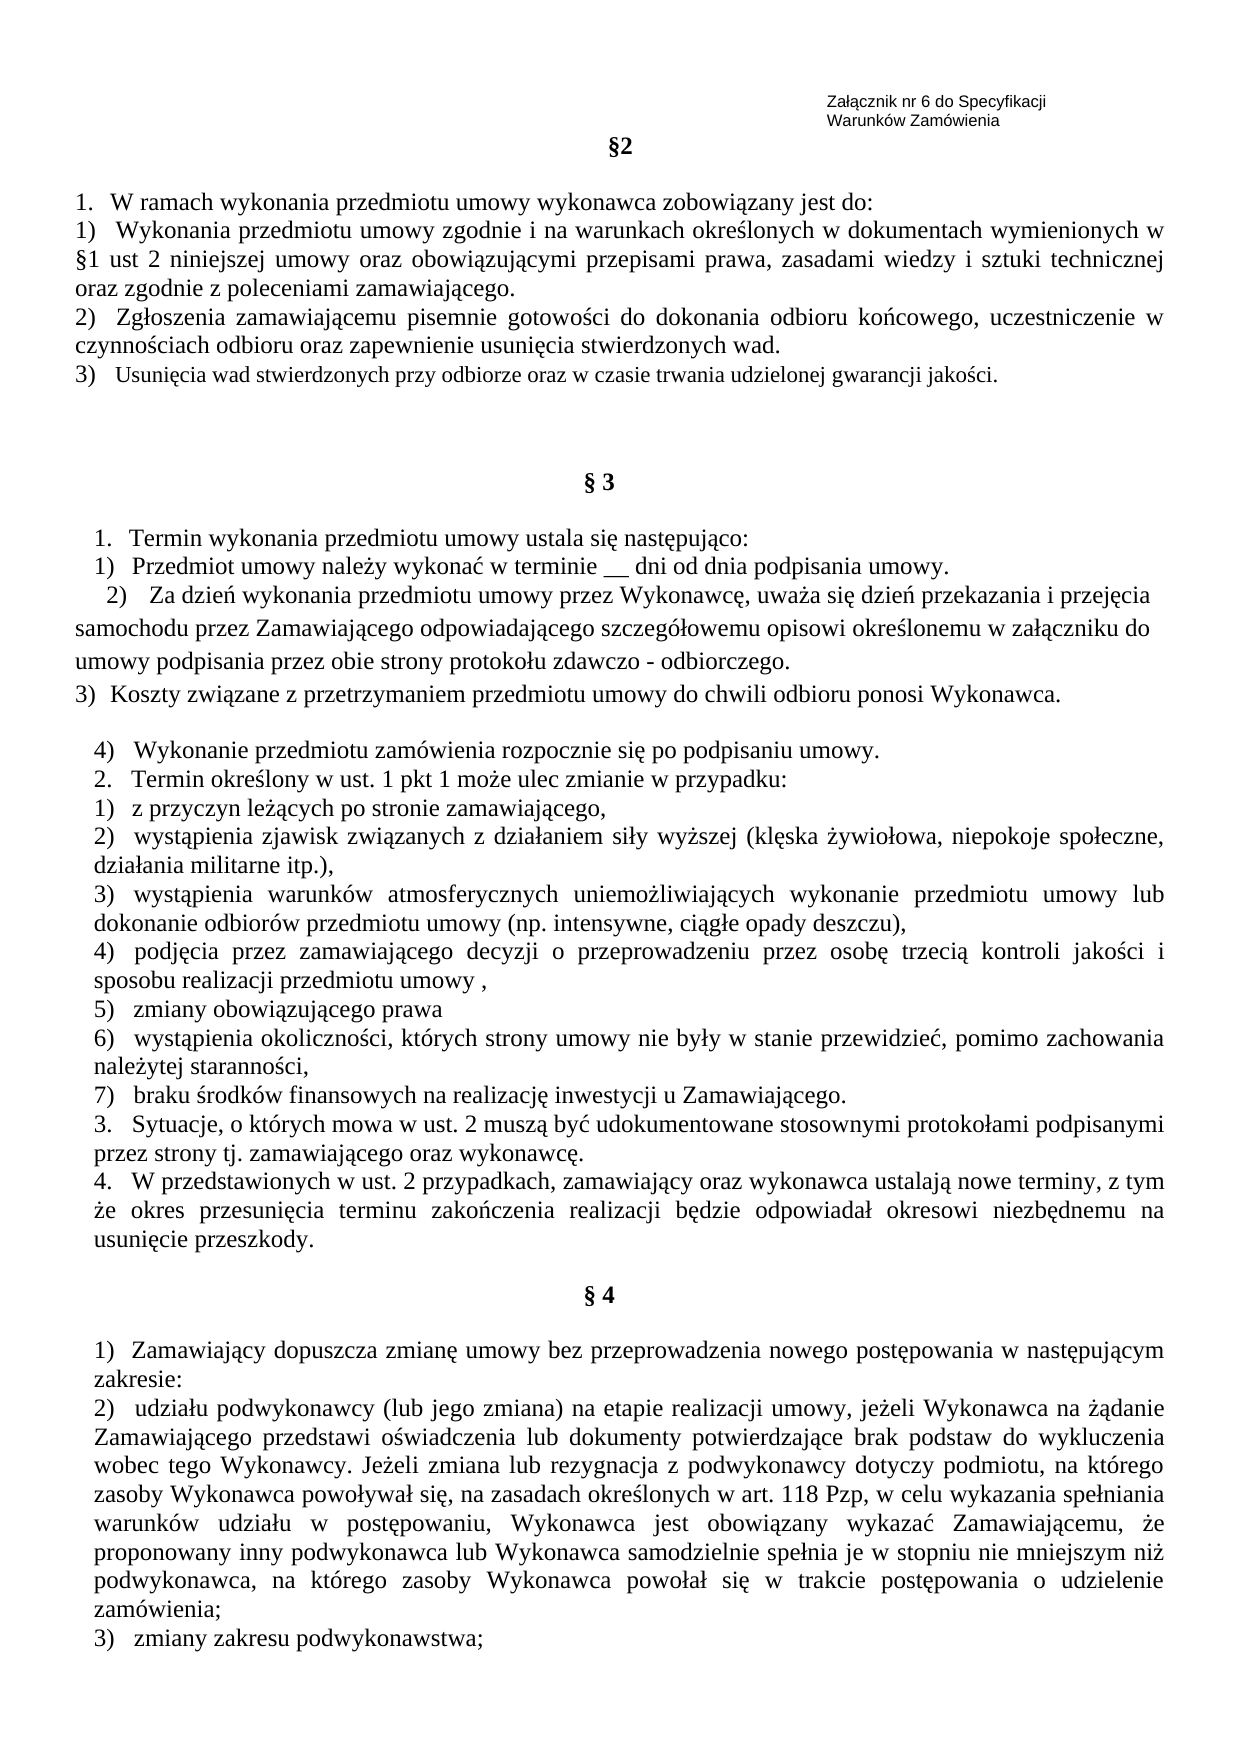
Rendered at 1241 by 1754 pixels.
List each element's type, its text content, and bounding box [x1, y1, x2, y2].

list Usunięcia wad stwierdzonych przy odbiorze oraz w czasie trwania udzielonej gwarancji jakości. [75, 359, 1165, 388]
list Wykonania przedmiotu umowy zgodnie i na warunkach określonych w dokumentach wymienionych w §1 ust 2 niniejszej umowy oraz obowiązującymi przepisami prawa, zasadami wiedzy i sztuki technicznej oraz zgodnie z poleceniami zamawiającego. [75, 215, 1165, 302]
list Koszty związane z przetrzymaniem przedmiotu umowy do chwili odbioru ponosi Wykonawca. [75, 679, 1165, 708]
list z przyczyn leżących po stronie zamawiającego, [94, 793, 1165, 821]
list zmiany zakresu podwykonawstwa; [75, 1623, 1165, 1652]
list Przedmiot umowy należy wykonać w terminie __ dni od dnia podpisania umowy. [94, 551, 1165, 580]
list Sytuacje, o których mowa w ust. 2 muszą być udokumentowane stosownymi protokołami podpisanymi przez strony tj. zamawiającego oraz wykonawcę. [94, 1109, 1165, 1166]
list podjęcia przez zamawiającego decyzji o przeprowadzeniu przez osobę trzecią kontroli jakości i sposobu realizacji przedmiotu umowy , [94, 936, 1165, 994]
list wystąpienia okoliczności, których strony umowy nie były w stanie przewidzieć, pomimo zachowania należytej staranności, [94, 1023, 1165, 1080]
list Wykonanie przedmiotu zamówienia rozpocznie się po podpisaniu umowy. [94, 735, 1165, 764]
list Termin wykonania przedmiotu umowy ustala się następująco: [94, 523, 1165, 551]
text §2 [75, 131, 1165, 159]
list zmiany obowiązującego prawa [94, 994, 1165, 1023]
list Zamawiający dopuszcza zmianę umowy bez przeprowadzenia nowego postępowania w następującym zakresie: [94, 1336, 1165, 1393]
list wystąpienia warunków atmosferycznych uniemożliwiających wykonanie przedmiotu umowy lub dokonanie odbiorów przedmiotu umowy (np. intensywne, ciągłe opady deszczu), [94, 879, 1165, 936]
list W ramach wykonania przedmiotu umowy wykonawca zobowiązany jest do: [75, 187, 1165, 215]
list W przedstawionych w ust. 2 przypadkach, zamawiający oraz wykonawca ustalają nowe terminy, z tym że okres przesunięcia terminu zakończenia realizacji będzie odpowiadał okresowi niezbędnemu na usunięcie przeszkody. [94, 1166, 1165, 1253]
list Zgłoszenia zamawiającemu pisemnie gotowości do dokonania odbioru końcowego, uczestniczenie w czynnościach odbioru oraz zapewnienie usunięcia stwierdzonych wad. [75, 302, 1165, 359]
list udziału podwykonawcy (lub jego zmiana) na etapie realizacji umowy, jeżeli Wykonawca na żądanie Zamawiającego przedstawi oświadczenia lub dokumenty potwierdzające brak podstaw do wykluczenia wobec tego Wykonawcy. Jeżeli zmiana lub rezygnacja z podwykonawcy dotyczy podmiotu, na którego zasoby Wykonawca powoływał się, na zasadach określonych w art. 118 Pzp, w celu wykazania spełniania warunków udziału w postępowaniu, Wykonawca jest obowiązany wykazać Zamawiającemu, że proponowany inny podwykonawca lub Wykonawca samodzielnie spełnia je w stopniu nie mniejszym niż podwykonawca, na którego zasoby Wykonawca powołał się w trakcie postępowania o udzielenie zamówienia; [94, 1393, 1165, 1623]
list braku środków finansowych na realizację inwestycji u Zamawiającego. [94, 1080, 1165, 1109]
list Termin określony w ust. 1 pkt 1 może ulec zmianie w przypadku: [94, 764, 1165, 793]
list wystąpienia zjawisk związanych z działaniem siły wyższej (klęska żywiołowa, niepokoje społeczne, działania militarne itp.), [94, 821, 1165, 879]
list Za dzień wykonania przedmiotu umowy przez Wykonawcę, uważa się dzień przekazania i przejęcia samochodu przez Zamawiającego odpowiadającego szczegółowemu opisowi określonemu w załączniku do umowy podpisania przez obie strony protokołu zdawczo - odbiorczego. [75, 580, 1165, 675]
